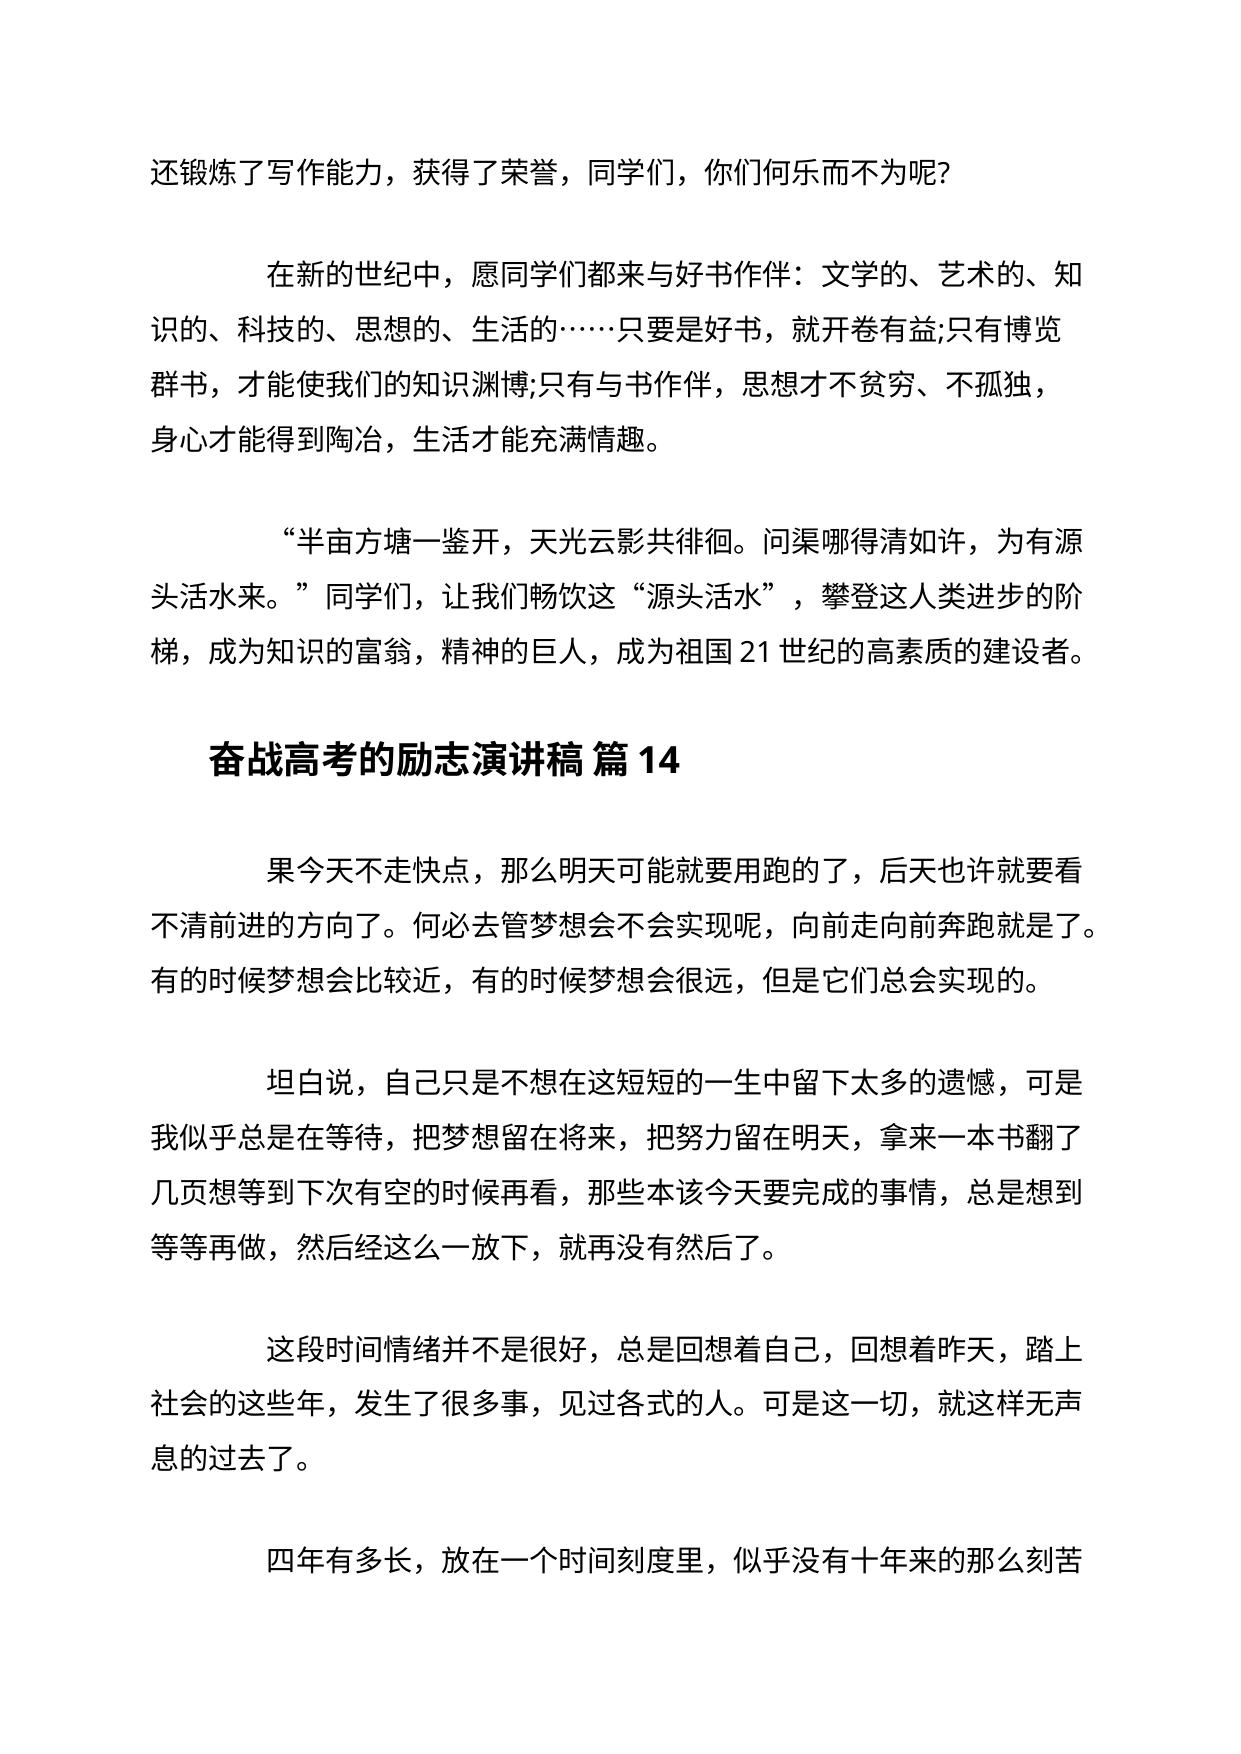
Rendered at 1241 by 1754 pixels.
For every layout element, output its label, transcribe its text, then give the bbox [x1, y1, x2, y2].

text 奋战高考的励志演讲稿 篇14 [150, 730, 1090, 785]
text “半亩方塘一鉴开，天光云影共徘徊。问渠哪得清如许，为有源头活水来。”同学们，让我们畅饮这“源头活水”，攀登这人类进步的阶梯，成为知识的富翁，精神的巨人，成为祖国21世纪的高素质的建设者。 [150, 519, 1090, 671]
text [150, 150, 1090, 192]
text 坦白说，自己只是不想在这短短的一生中留下太多的遗憾，可是我似乎总是在等待，把梦想留在将来，把努力留在明天，拿来一本书翻了几页想等到下次有空的时候再看，那些本该今天要完成的事情，总是想到等等再做，然后经这么一放下，就再没有然后了。 [150, 1059, 1090, 1267]
text 果今天不走快点，那么明天可能就要用跑的了，后天也许就要看不清前进的方向了。何必去管梦想会不会实现呢，向前走向前奔跑就是了。有的时候梦想会比较近，有的时候梦想会很远，但是它们总会实现的。 [150, 848, 1090, 1000]
text 在新的世纪中，愿同学们都来与好书作伴：文学的、艺术的、知识的、科技的、思想的、生活的……只要是好书，就开卷有益;只有博览群书，才能使我们的知识渊博;只有与书作伴，思想才不贫穷、不孤独，身心才能得到陶冶，生活才能充满情趣。 [150, 252, 1090, 459]
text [150, 1538, 1090, 1580]
text 这段时间情绪并不是很好，总是回想着自己，回想着昨天，踏上社会的这些年，发生了很多事，见过各式的人。可是这一切，就这样无声息的过去了。 [150, 1326, 1090, 1478]
